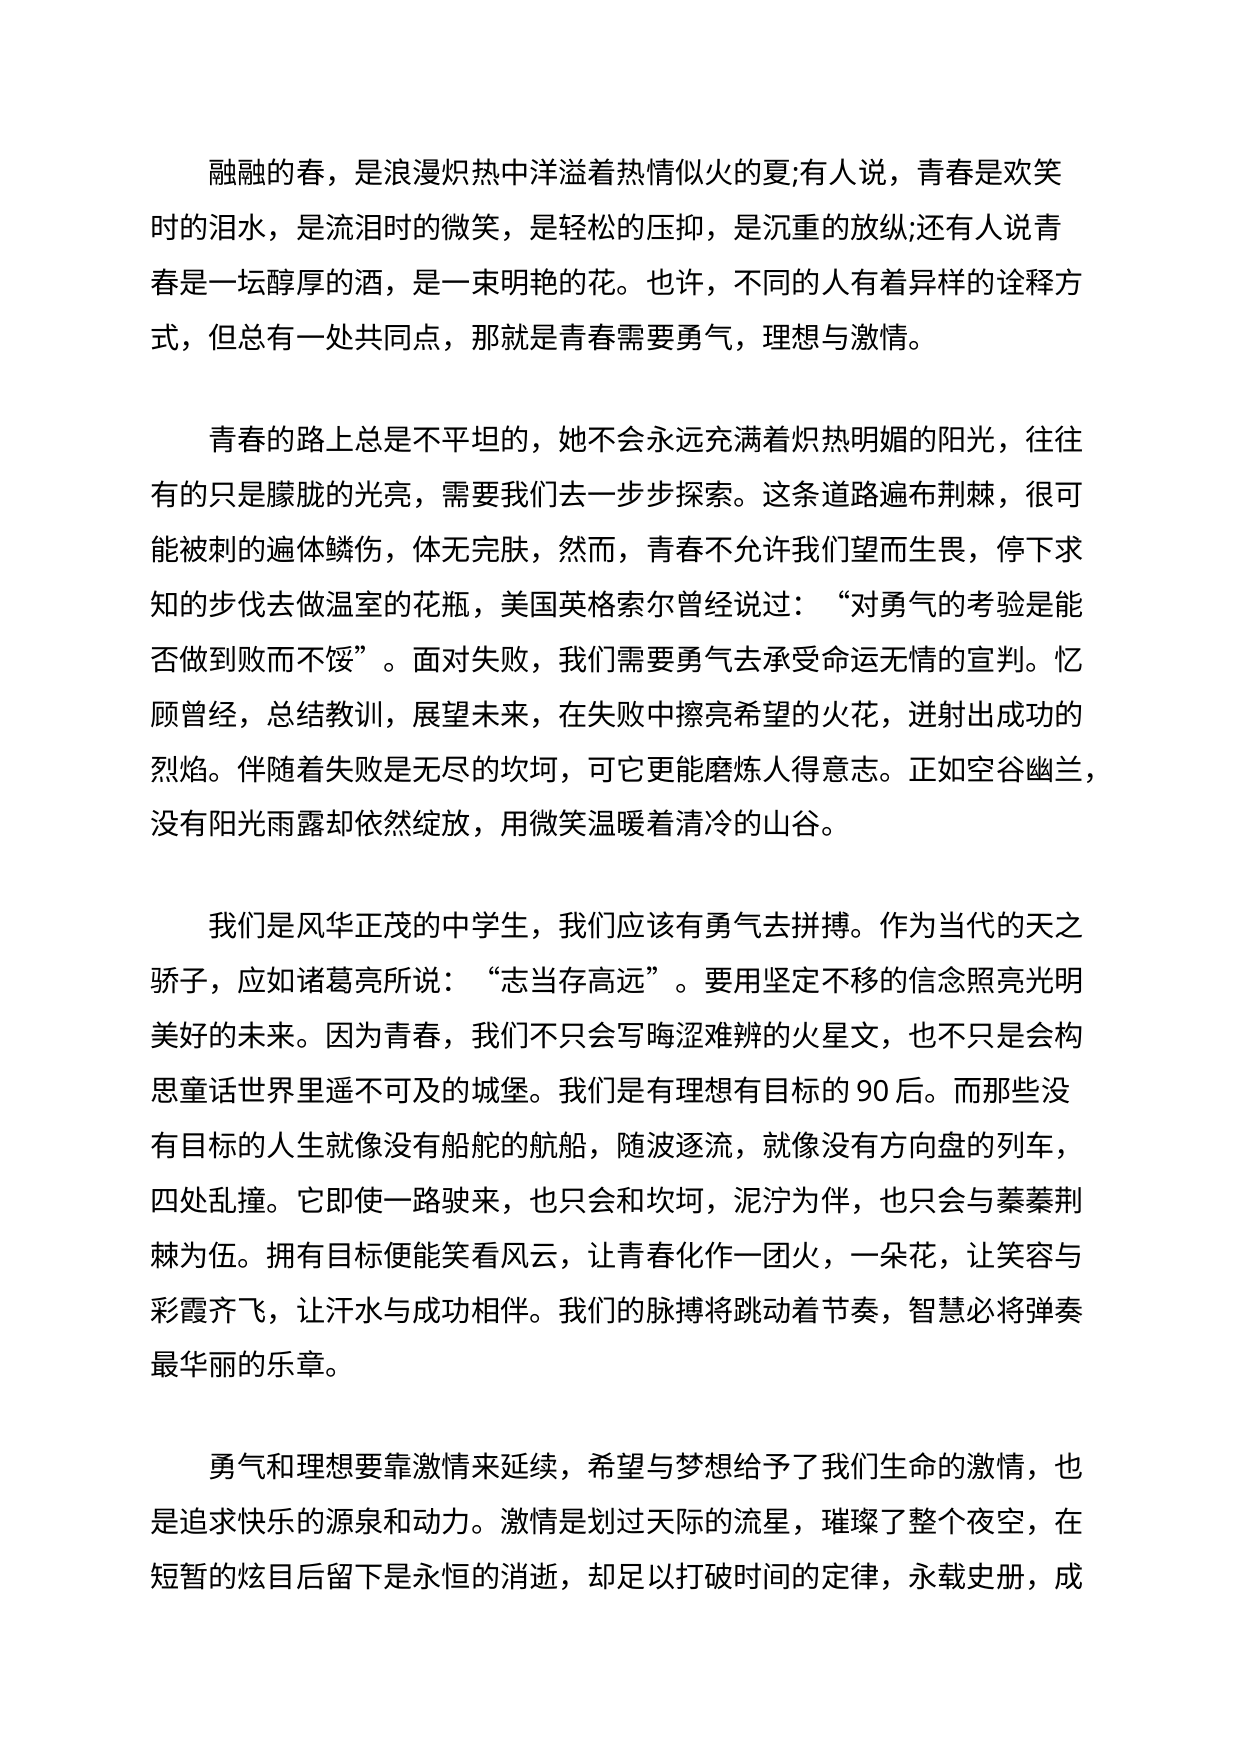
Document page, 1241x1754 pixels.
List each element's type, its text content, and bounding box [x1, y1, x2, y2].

text 融融的春，是浪漫炽热中洋溢着热情似火的夏;有人说，青春是欢笑时的泪水，是流泪时的微笑，是轻松的压抑，是沉重的放纵;还有人说青春是一坛醇厚的酒，是一束明艳的花。也许，不同的人有着异样的诠释方式，但总有一处共同点，那就是青春需要勇气，理想与激情。 [150, 150, 1090, 357]
text 我们是风华正茂的中学生，我们应该有勇气去拼搏。作为当代的天之骄子，应如诸葛亮所说：“志当存高远”。要用坚定不移的信念照亮光明美好的未来。因为青春，我们不只会写晦涩难辨的火星文，也不只是会构思童话世界里遥不可及的城堡。我们是有理想有目标的90后。而那些没有目标的人生就像没有船舵的航船，随波逐流，就像没有方向盘的列车，四处乱撞。它即使一路驶来，也只会和坎坷，泥泞为伴，也只会与蓁蓁荆棘为伍。拥有目标便能笑看风云，让青春化作一团火，一朵花，让笑容与彩霞齐飞，让汗水与成功相伴。我们的脉搏将跳动着节奏，智慧必将弹奏最华丽的乐章。 [150, 903, 1090, 1384]
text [150, 1444, 1090, 1596]
text 青春的路上总是不平坦的，她不会永远充满着炽热明媚的阳光，往往有的只是朦胧的光亮，需要我们去一步步探索。这条道路遍布荆棘，很可能被刺的遍体鳞伤，体无完肤，然而，青春不允许我们望而生畏，停下求知的步伐去做温室的花瓶，美国英格索尔曾经说过：“对勇气的考验是能否做到败而不馁”。面对失败，我们需要勇气去承受命运无情的宣判。忆顾曾经，总结教训，展望未来，在失败中擦亮希望的火花，迸射出成功的烈焰。伴随着失败是无尽的坎坷，可它更能磨炼人得意志。正如空谷幽兰，没有阳光雨露却依然绽放，用微笑温暖着清冷的山谷。 [150, 417, 1090, 843]
